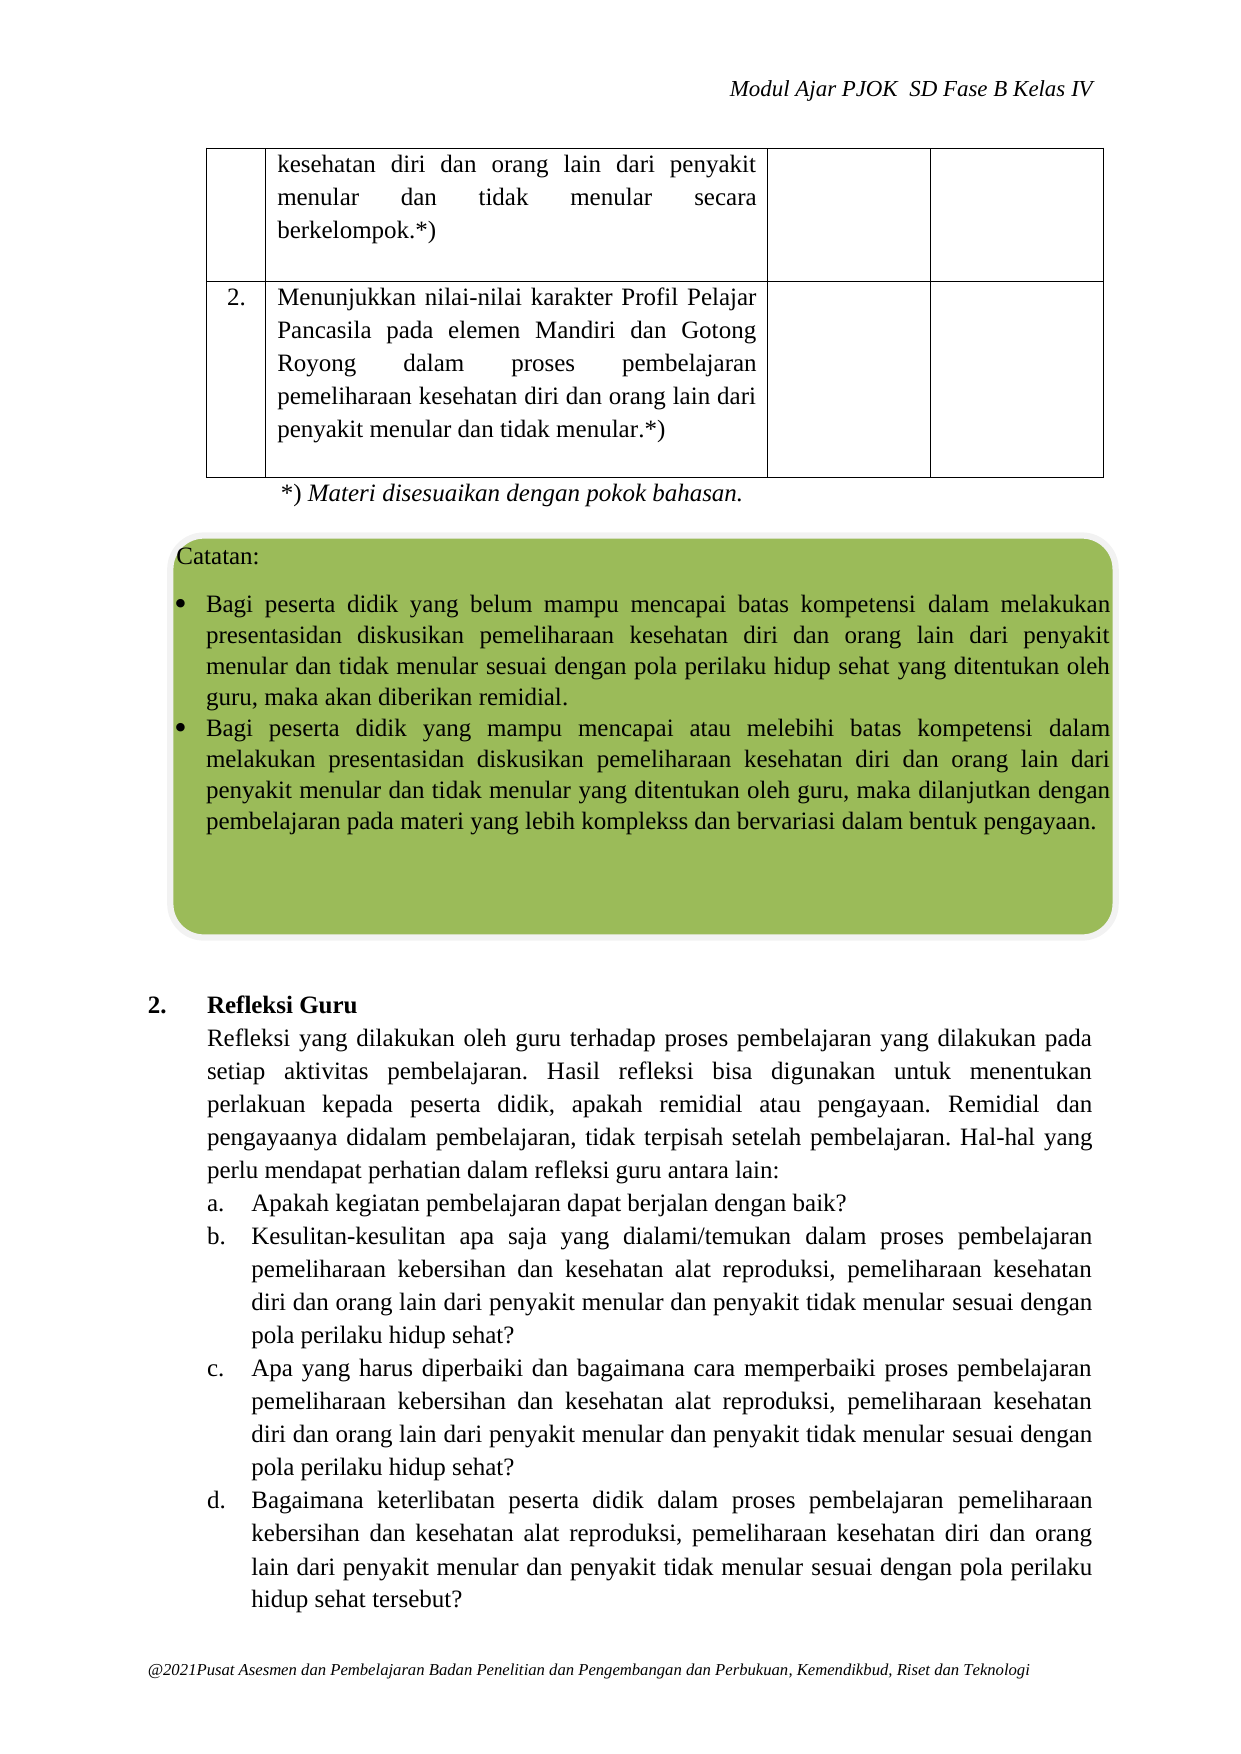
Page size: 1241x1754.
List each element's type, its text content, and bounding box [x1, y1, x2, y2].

list Refleksi yang dilakukan oleh guru terhadap proses pembelajaran yang dilakukan pada setiap aktivitas pembelajaran. Hasil refleksi bisa digunakan untuk menentukan perlakuan kepada peserta didik, apakah remidial atau pengayaan. Remidial dan pengayaanya didalam pembelajaran, tidak terpisah setelah pembelajaran. Hal-hal yang perlu mendapat perhatian dalam refleksi guru antara lain: [207, 1023, 1092, 1184]
list Bagaimana keterlibatan peserta didik dalam proses pembelajaran pemeliharaan kebersihan dan kesehatan alat reproduksi, pemeliharaan kesehatan diri dan orang lain dari penyakit menular dan penyakit tidak menular sesuai dengan pola perilaku hidup sehat tersebut? [207, 1486, 1092, 1613]
list *) Materi disesuaikan dengan pokok bahasan. [177, 478, 1092, 507]
list Apa yang harus diperbaiki dan bagaimana cara memperbaiki proses pembelajaran pemeliharaan kebersihan dan kesehatan alat reproduksi, pemeliharaan kesehatan diri dan orang lain dari penyakit menular dan penyakit tidak menular sesuai dengan pola perilaku hidup sehat? [207, 1353, 1092, 1481]
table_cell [266, 149, 767, 281]
table_cell [931, 149, 1103, 281]
table_cell 2. [207, 282, 265, 477]
list Kesulitan-kesulitan apa saja yang dialami/temukan dalam proses pembelajaran pemeliharaan kebersihan dan kesehatan alat reproduksi, pemeliharaan kesehatan diri dan orang lain dari penyakit menular dan penyakit tidak menular sesuai dengan pola perilaku hidup sehat? [207, 1221, 1092, 1349]
subtitle Refleksi Guru [148, 990, 934, 1019]
table_cell 1. [207, 149, 265, 281]
table_cell [768, 282, 930, 477]
list Apakah kegiatan pembelajaran dapat berjalan dengan baik? [207, 1188, 1092, 1217]
table_cell [768, 149, 930, 281]
table_cell [931, 282, 1103, 477]
table_cell Menunjukkan nilai-nilai karakter Profil Pelajar Pancasila pada elemen Mandiri dan Gotong Royong dalam proses pembelajaran pemeliharaan kesehatan diri dan orang lain dari penyakit menular dan tidak menular.*) [266, 282, 767, 477]
